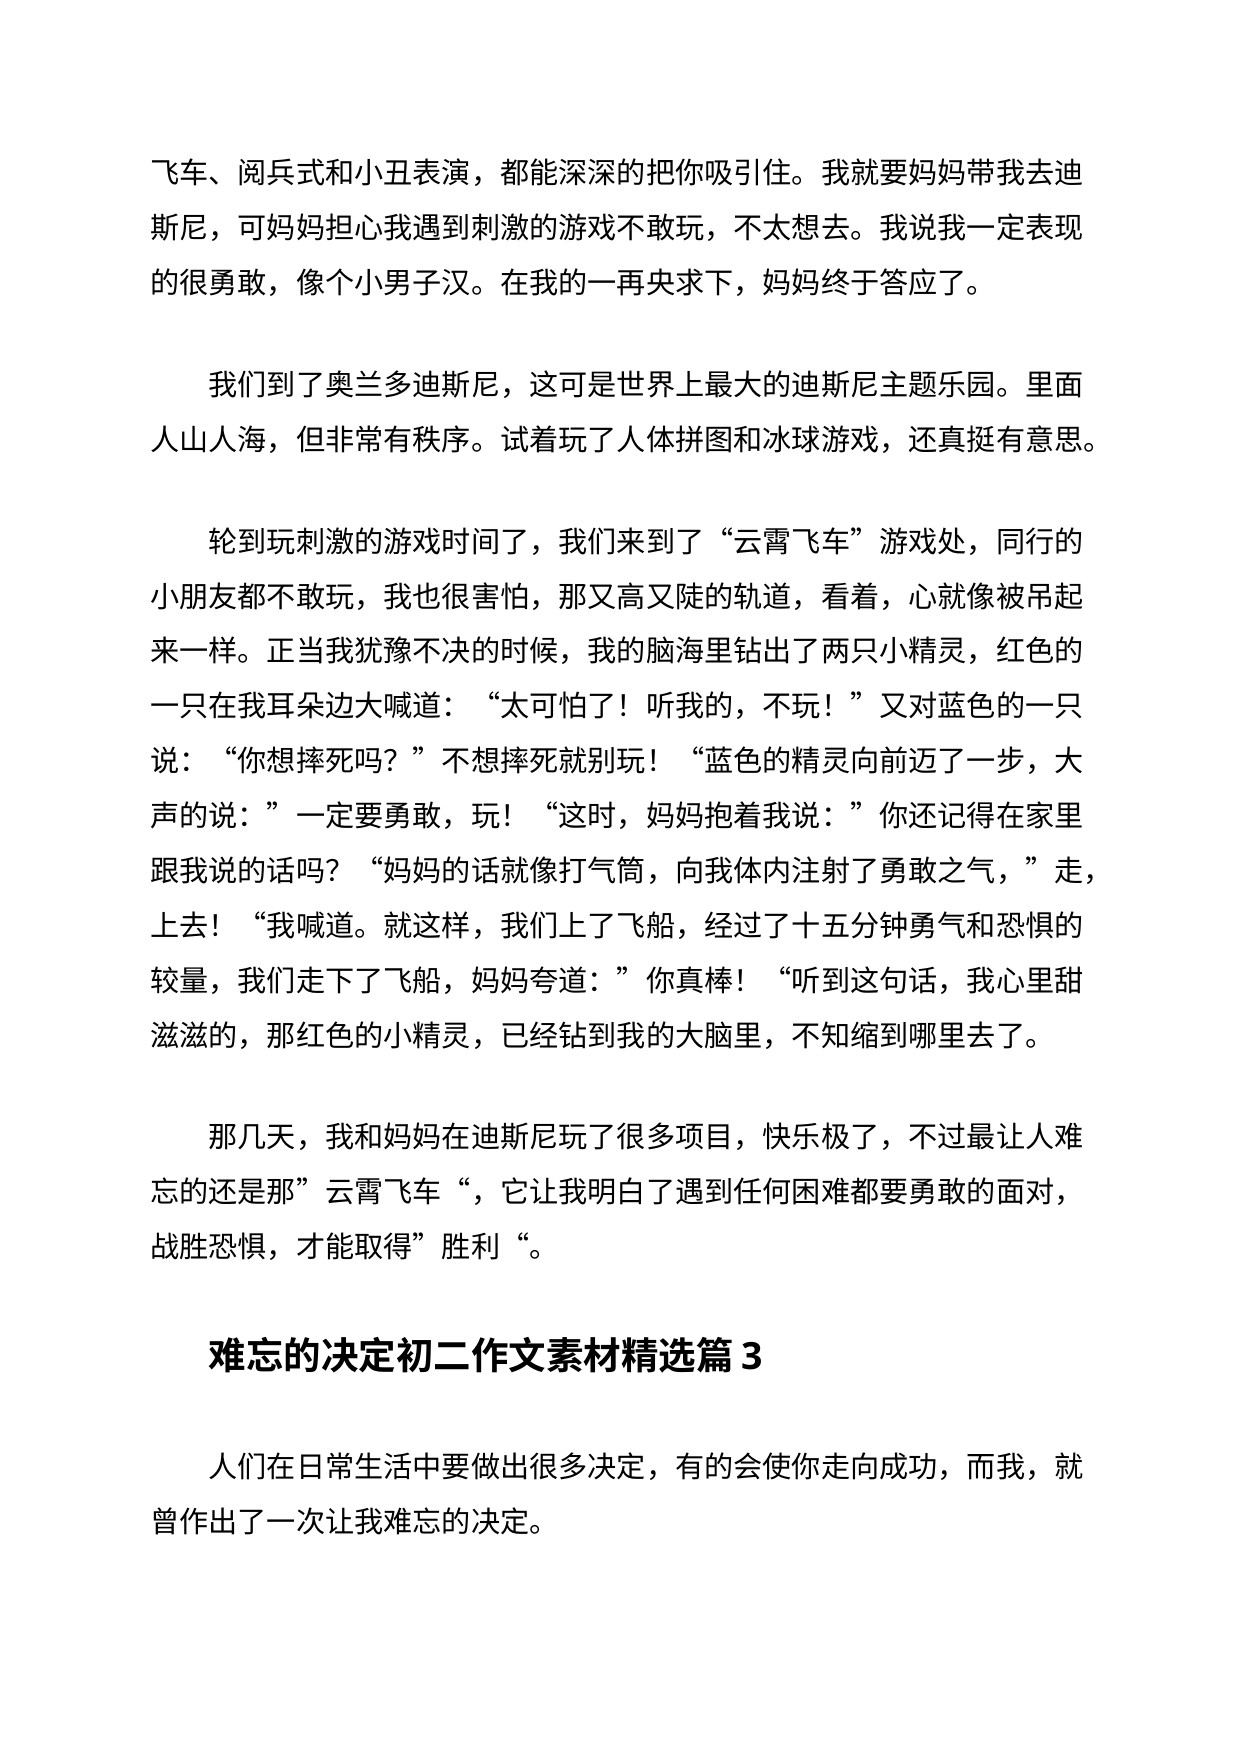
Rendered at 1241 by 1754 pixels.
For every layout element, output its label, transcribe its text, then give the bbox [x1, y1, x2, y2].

text 难忘的决定初二作文素材精选篇3 [150, 1326, 1090, 1380]
text 人们在日常生活中要做出很多决定，有的会使你走向成功，而我，就曾作出了一次让我难忘的决定。 [150, 1443, 1090, 1540]
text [150, 150, 1090, 302]
text 那几天，我和妈妈在迪斯尼玩了很多项目，快乐极了，不过最让人难忘的还是那”云霄飞车“，它让我明白了遇到任何困难都要勇敢的面对，战胜恐惧，才能取得”胜利“。 [150, 1114, 1090, 1266]
text 我们到了奥兰多迪斯尼，这可是世界上最大的迪斯尼主题乐园。里面人山人海，但非常有秩序。试着玩了人体拼图和冰球游戏，还真挺有意思。 [150, 362, 1090, 459]
text 轮到玩刺激的游戏时间了，我们来到了“云霄飞车”游戏处，同行的小朋友都不敢玩，我也很害怕，那又高又陡的轨道，看着，心就像被吊起来一样。正当我犹豫不决的时候，我的脑海里钻出了两只小精灵，红色的一只在我耳朵边大喊道：“太可怕了！听我的，不玩！”又对蓝色的一只说：“你想摔死吗？”不想摔死就别玩！“蓝色的精灵向前迈了一步，大声的说：”一定要勇敢，玩！“这时，妈妈抱着我说：”你还记得在家里跟我说的话吗？“妈妈的话就像打气筒，向我体内注射了勇敢之气，”走，上去！“我喊道。就这样，我们上了飞船，经过了十五分钟勇气和恐惧的较量，我们走下了飞船，妈妈夸道：”你真棒！“听到这句话，我心里甜滋滋的，那红色的小精灵，已经钻到我的大脑里，不知缩到哪里去了。 [150, 518, 1090, 1054]
